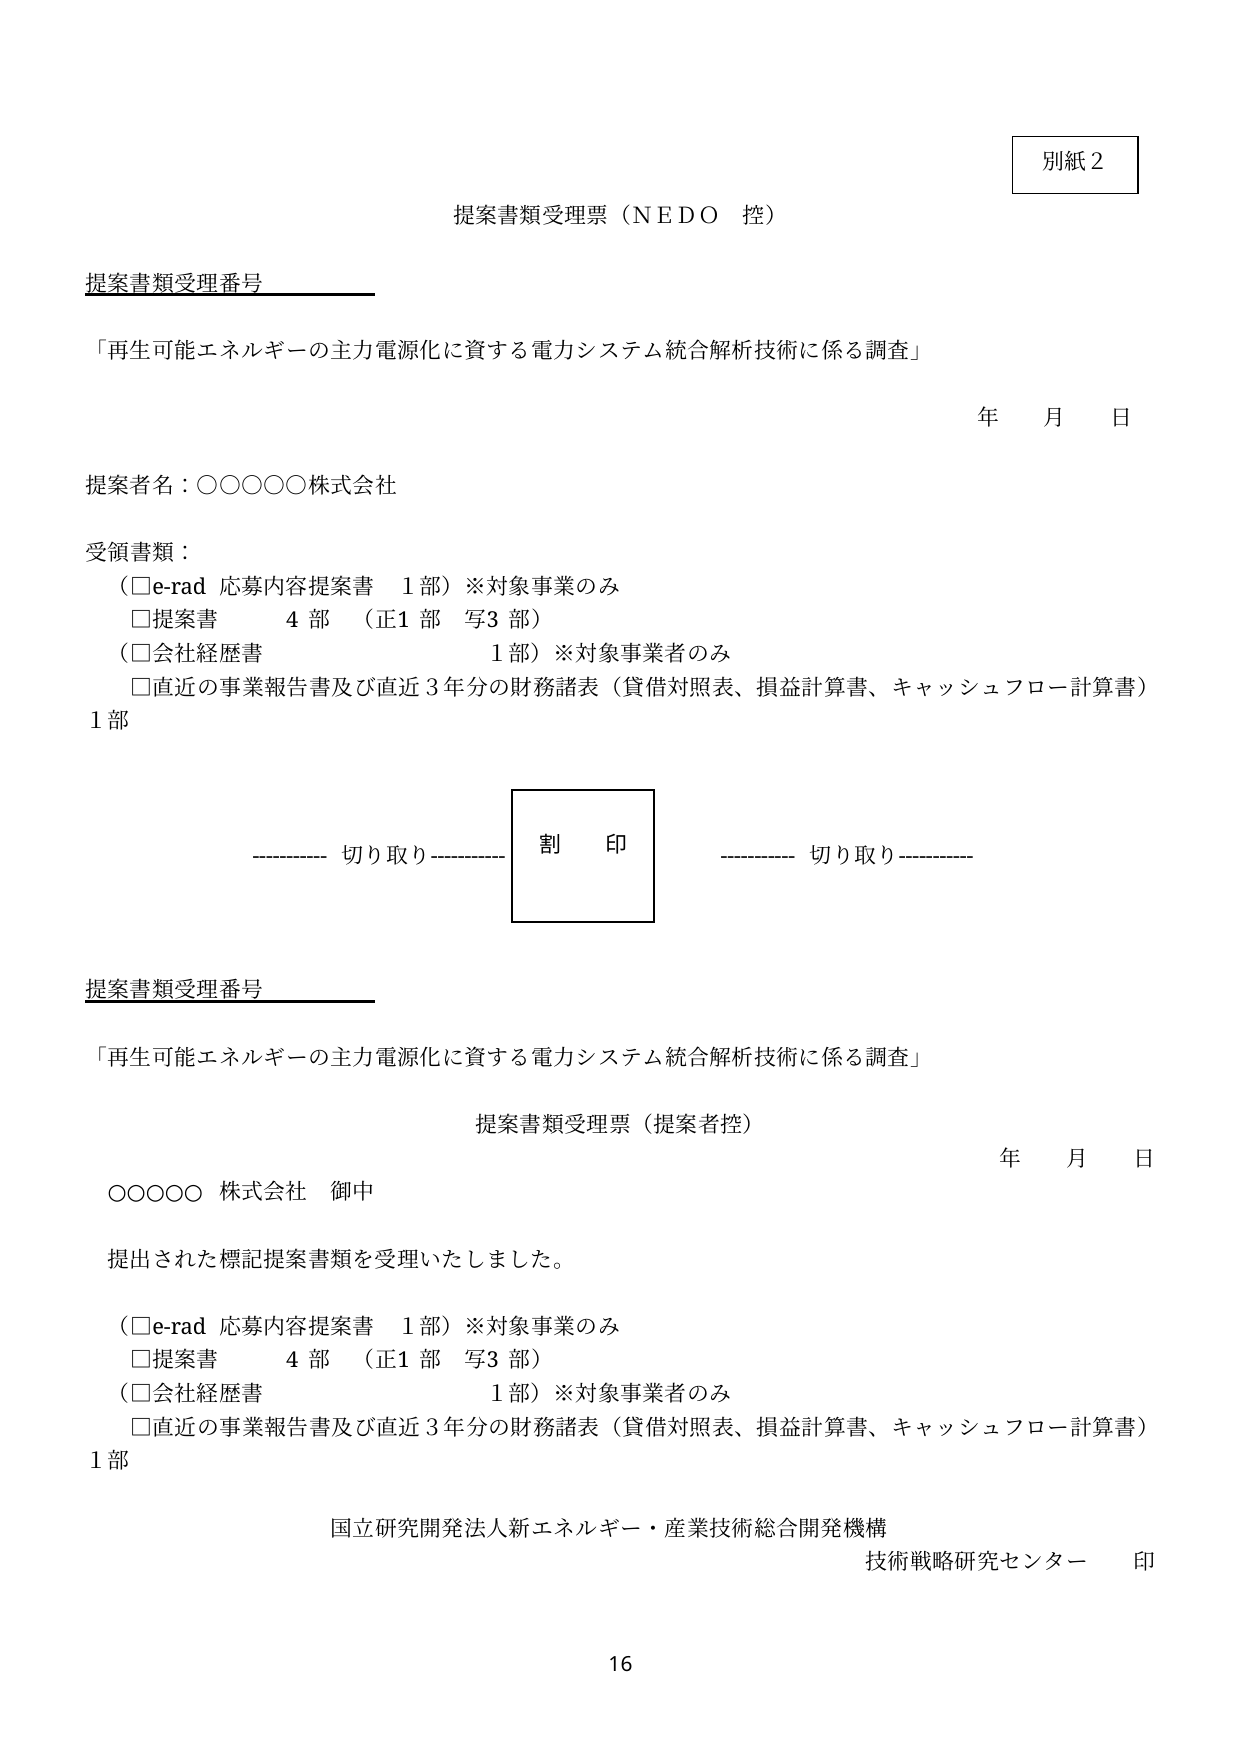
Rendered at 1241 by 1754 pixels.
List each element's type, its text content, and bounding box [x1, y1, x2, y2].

text 提案書類受理票（提案者控） [85, 1106, 1155, 1140]
text （□e-rad応募内容提案書 １部）※対象事業のみ [85, 1308, 1161, 1342]
text 技術戦略研究センター 印 [85, 1543, 1155, 1577]
text □提案書 4部 （正1部 写3部） [85, 601, 1161, 635]
text -----------切り取り----------- -----------切り取り----------- [85, 837, 511, 871]
text 年 月 日 [85, 399, 1133, 433]
text 提案書類受理番号 [85, 972, 1155, 1005]
text -----------切り取り----------- -----------切り取り----------- [655, 837, 1155, 871]
text （□e-rad応募内容提案書 １部）※対象事業のみ [85, 568, 1161, 601]
text □直近の事業報告書及び直近３年分の財務諸表（貸借対照表、損益計算書、キャッシュフロー計算書）１部 [85, 1409, 1161, 1476]
text 「再生可能エネルギーの主力電源化に資する電力システム統合解析技術に係る調査」 [85, 1039, 1155, 1072]
text □提案書 4部 （正1部 写3部） [85, 1342, 1161, 1375]
text 提案書類受理番号 [85, 265, 1155, 299]
text （□会社経歴書 １部）※対象事業者のみ [85, 1375, 1161, 1409]
text ○○○○○株式会社 御中 [85, 1173, 1155, 1207]
text 提出された標記提案書類を受理いたしました。 [85, 1241, 1155, 1274]
text □直近の事業報告書及び直近３年分の財務諸表（貸借対照表、損益計算書、キャッシュフロー計算書）１部 [85, 669, 1161, 736]
text 年 月 日 [85, 1140, 1155, 1173]
text 受領書類： [85, 534, 1155, 568]
text （□会社経歴書 １部）※対象事業者のみ [85, 635, 1161, 669]
text 国立研究開発法人新エネルギー・産業技術総合開発機構 [85, 1510, 1155, 1543]
text 「再生可能エネルギーの主力電源化に資する電力システム統合解析技術に係る調査」 [85, 332, 1155, 366]
text 提案書類受理票（ＮＥＤＯ 控） [85, 198, 1155, 231]
text 提案者名：○○○○○株式会社 [85, 467, 1155, 501]
